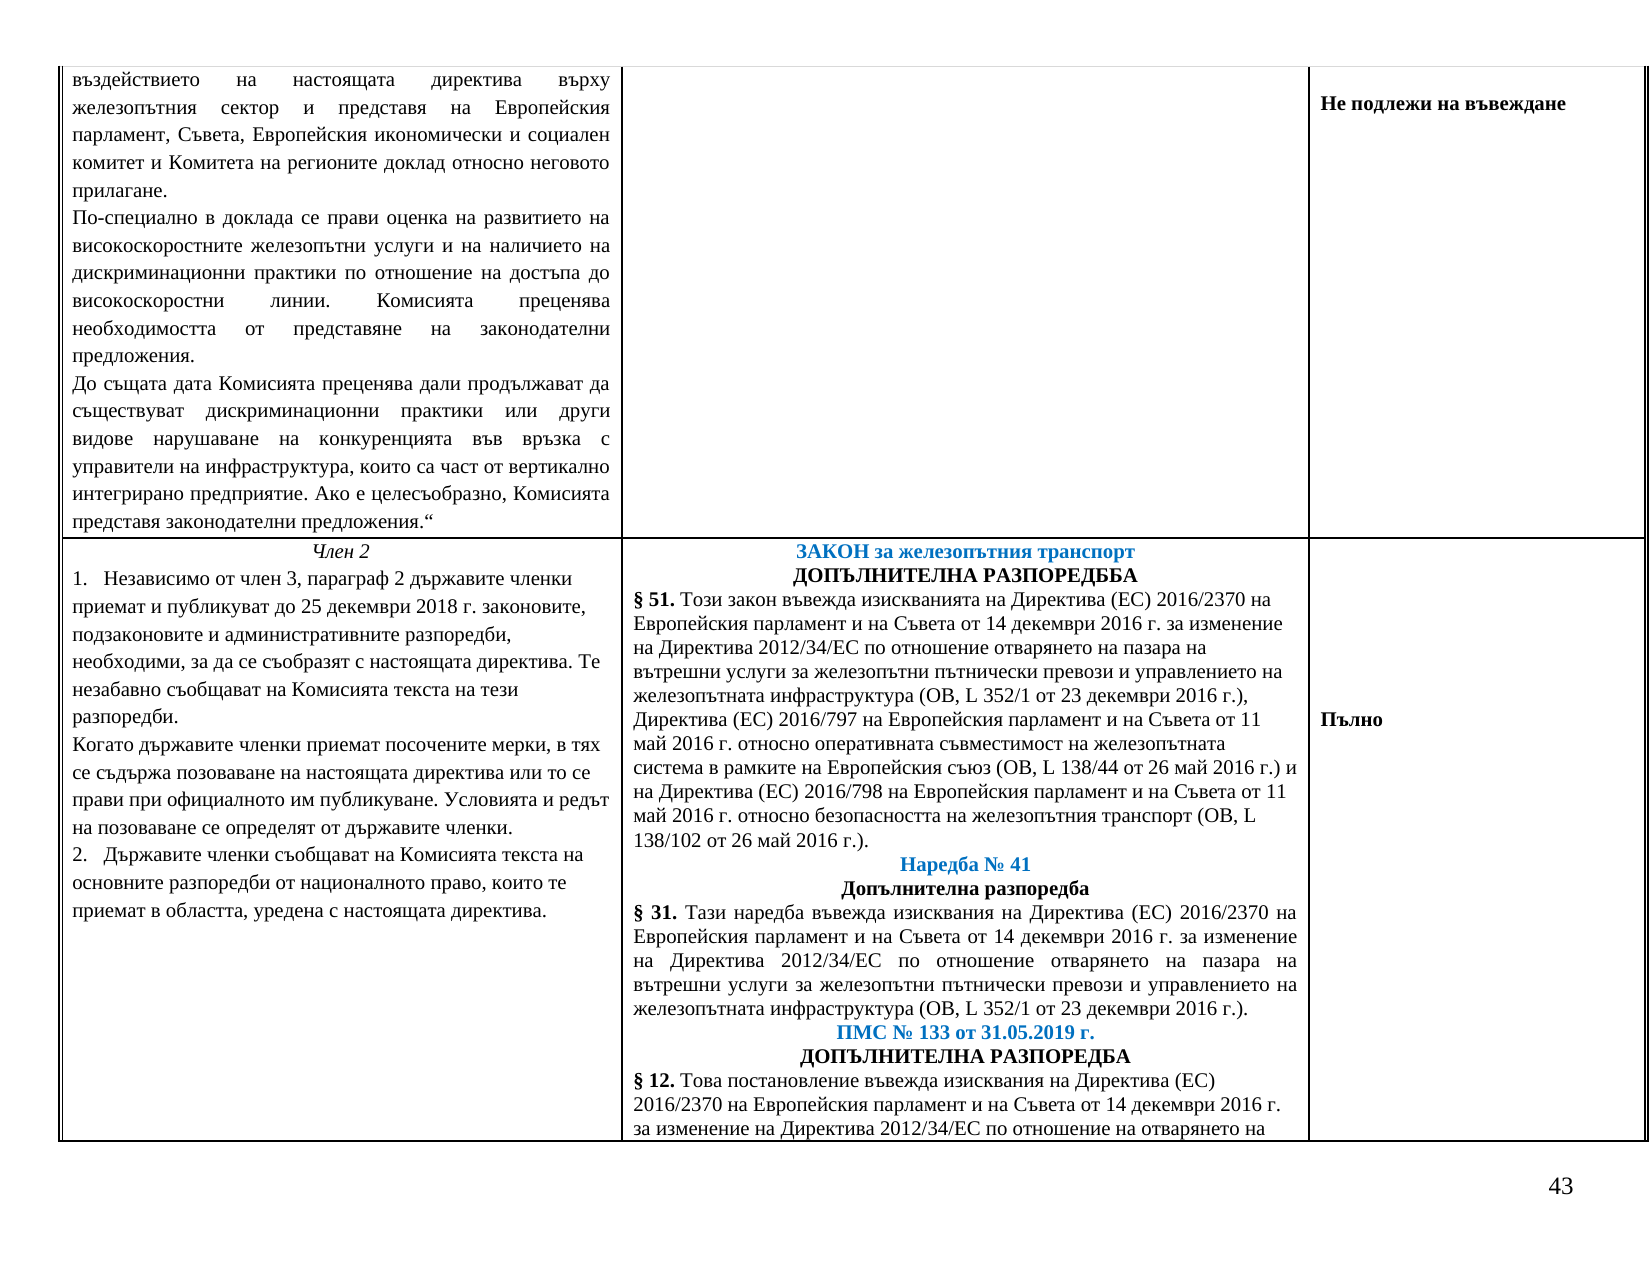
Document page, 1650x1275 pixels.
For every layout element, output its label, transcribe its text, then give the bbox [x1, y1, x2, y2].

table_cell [1310, 67, 1644, 537]
table_cell [623, 67, 1308, 537]
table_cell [623, 539, 1308, 1140]
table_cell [63, 539, 621, 1140]
table_cell Пълно [1310, 539, 1644, 1140]
